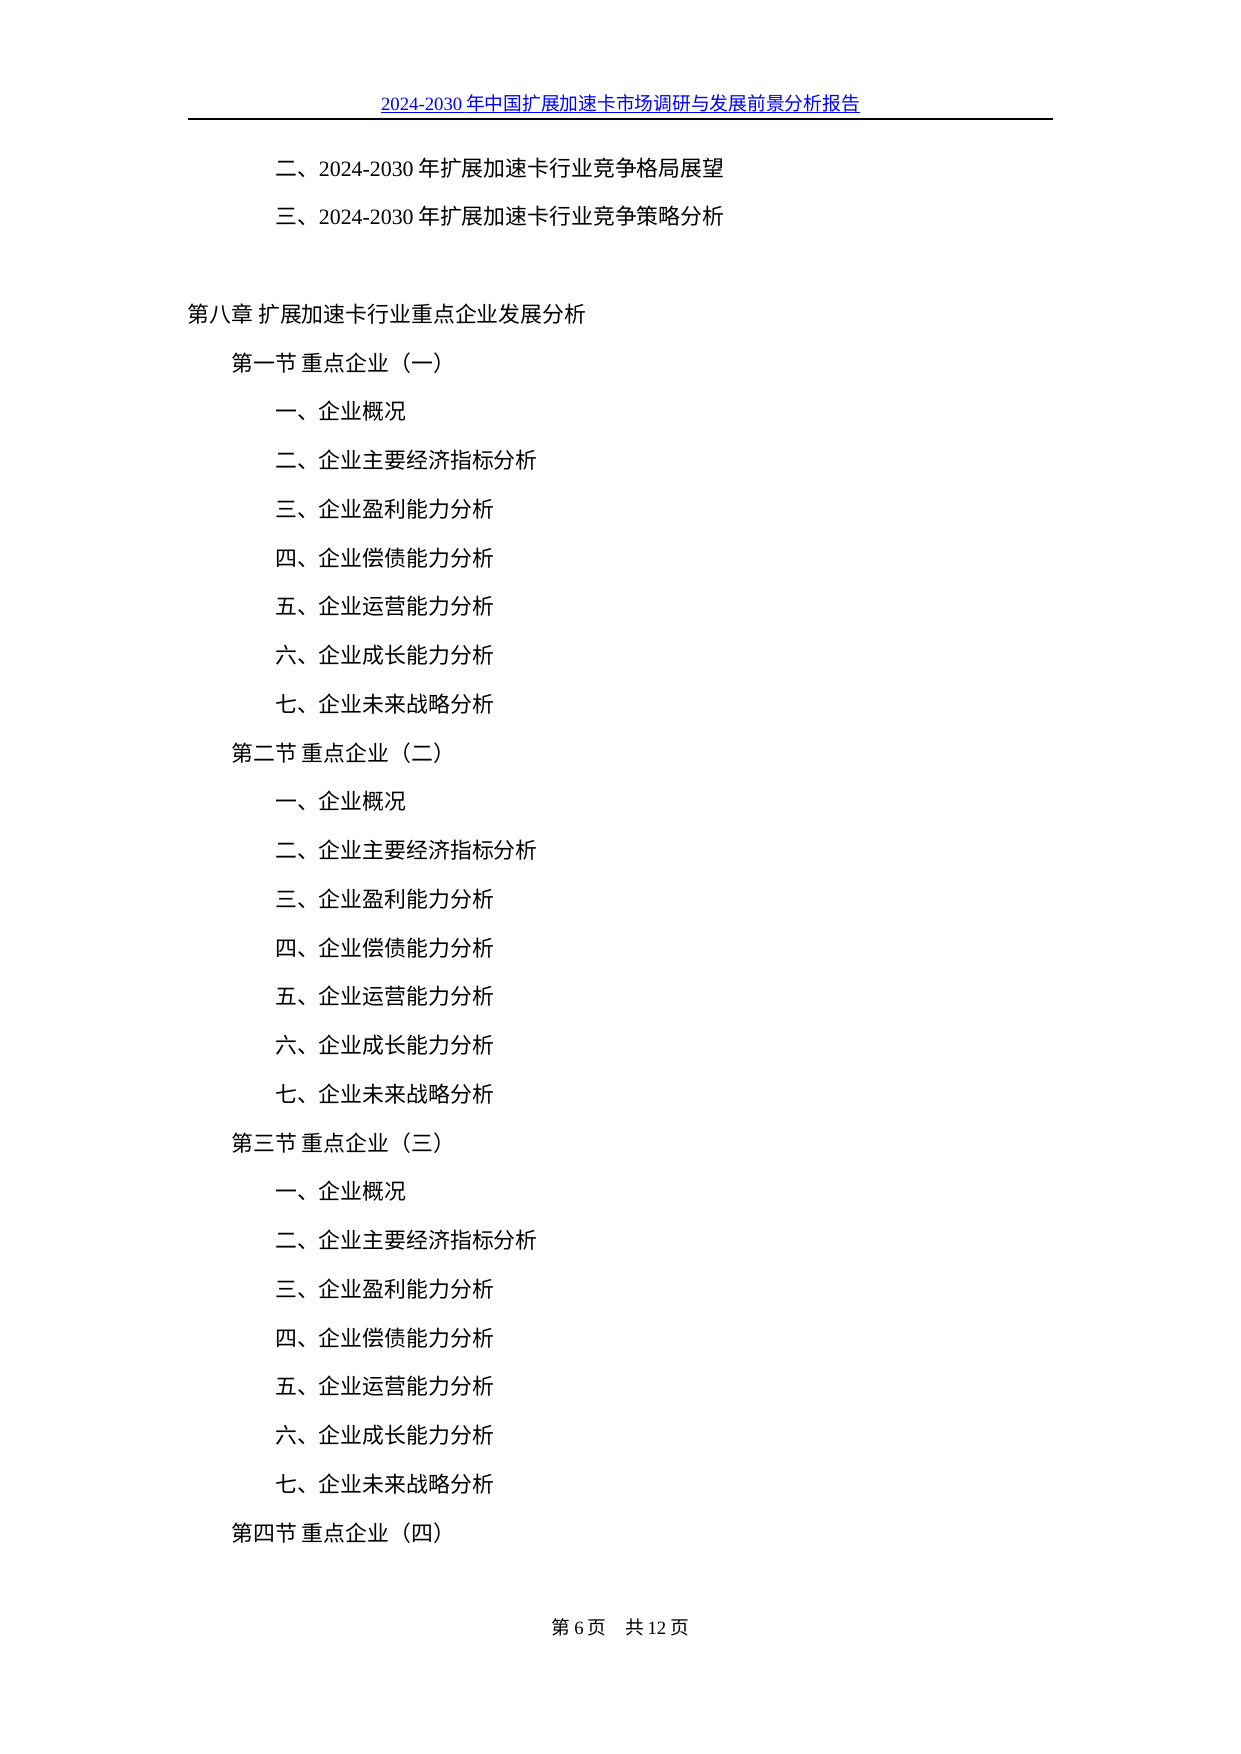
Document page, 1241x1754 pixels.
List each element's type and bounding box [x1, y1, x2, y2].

text [187, 150, 1053, 1548]
